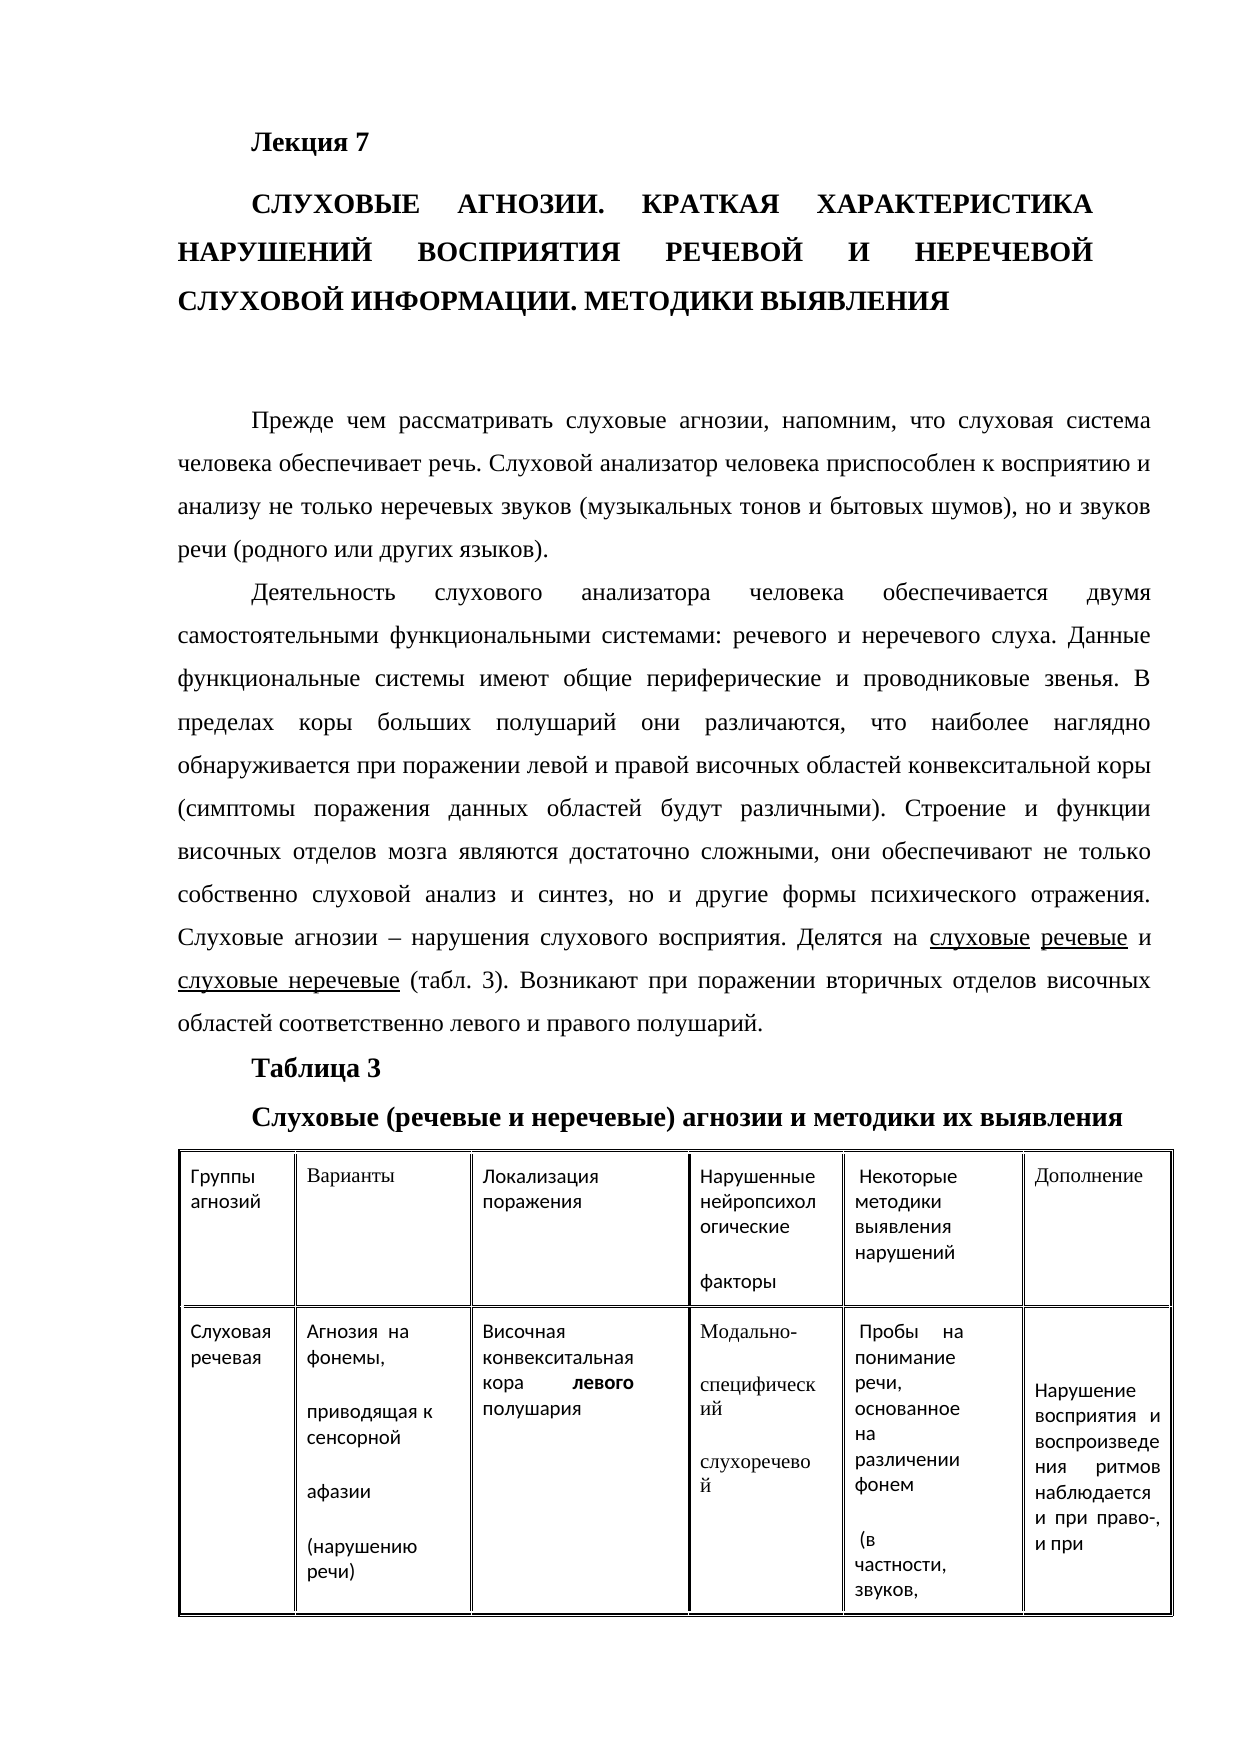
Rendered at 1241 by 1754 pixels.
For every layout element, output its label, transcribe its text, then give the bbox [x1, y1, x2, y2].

table_header Некоторые методики выявления нарушений [844, 1152, 1024, 1304]
table_header Дополнение [1024, 1152, 1170, 1304]
table_header Локализация поражения [471, 1150, 689, 1304]
table_header Нарушенные нейропсихол огические факторы [689, 1152, 843, 1304]
text Лекция 7 [177, 125, 1094, 158]
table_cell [844, 1308, 1024, 1613]
text Слуховые (речевые и неречевые) агнозии и методики их выявления [177, 1100, 1152, 1132]
table_header Варианты [296, 1152, 471, 1304]
text Прежде чем рассматривать слуховые агнозии, напомним, что слуховая система человека обеспечивает речь. Слуховой анализатор человека приспособлен к восприятию и анализу не только неречевых звуков (музыкальных тонов и бытовых шумов), но и звуков речи (родного или других языков). [177, 405, 1152, 563]
text Таблица 3 [177, 1052, 1152, 1084]
table_header Группы агнозий [181, 1152, 296, 1304]
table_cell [1024, 1305, 1171, 1613]
table_cell Слуховая речевая [181, 1305, 296, 1613]
text Деятельность слухового анализатора человека обеспечивается двумя самостоятельными функциональными системами: речевого и неречевого слуха. Данные функциональные системы имеют общие периферические и проводниковые звенья. В пределах коры больших полушарий они различаются, что наиболее наглядно обнаруживается при поражении левой и правой височных областей конвекситальной коры (симптомы поражения данных областей будут различными). Строение и функции височных отделов мозга являются достаточно сложными, они обеспечивают не только собственно слуховой анализ и синтез, но и другие формы психического отражения. Слуховые агнозии – нарушения слухового восприятия. Делятся на слуховые речевые и слуховые неречевые (табл. 3). Возникают при поражении вторичных отделов височных областей соответственно левого и правого полушарий. [177, 577, 1152, 1037]
text СЛУХОВЫЕ АГНОЗИИ. КРАТКАЯ ХАРАКТЕРИСТИКА НАРУШЕНИЙ ВОСПРИЯТИЯ РЕЧЕВОЙ И НЕРЕЧЕВОЙ СЛУХОВОЙ ИНФОРМАЦИИ. МЕТОДИКИ ВЫЯВЛЕНИЯ [177, 187, 1094, 316]
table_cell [689, 1308, 843, 1613]
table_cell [471, 1308, 689, 1613]
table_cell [296, 1308, 471, 1613]
